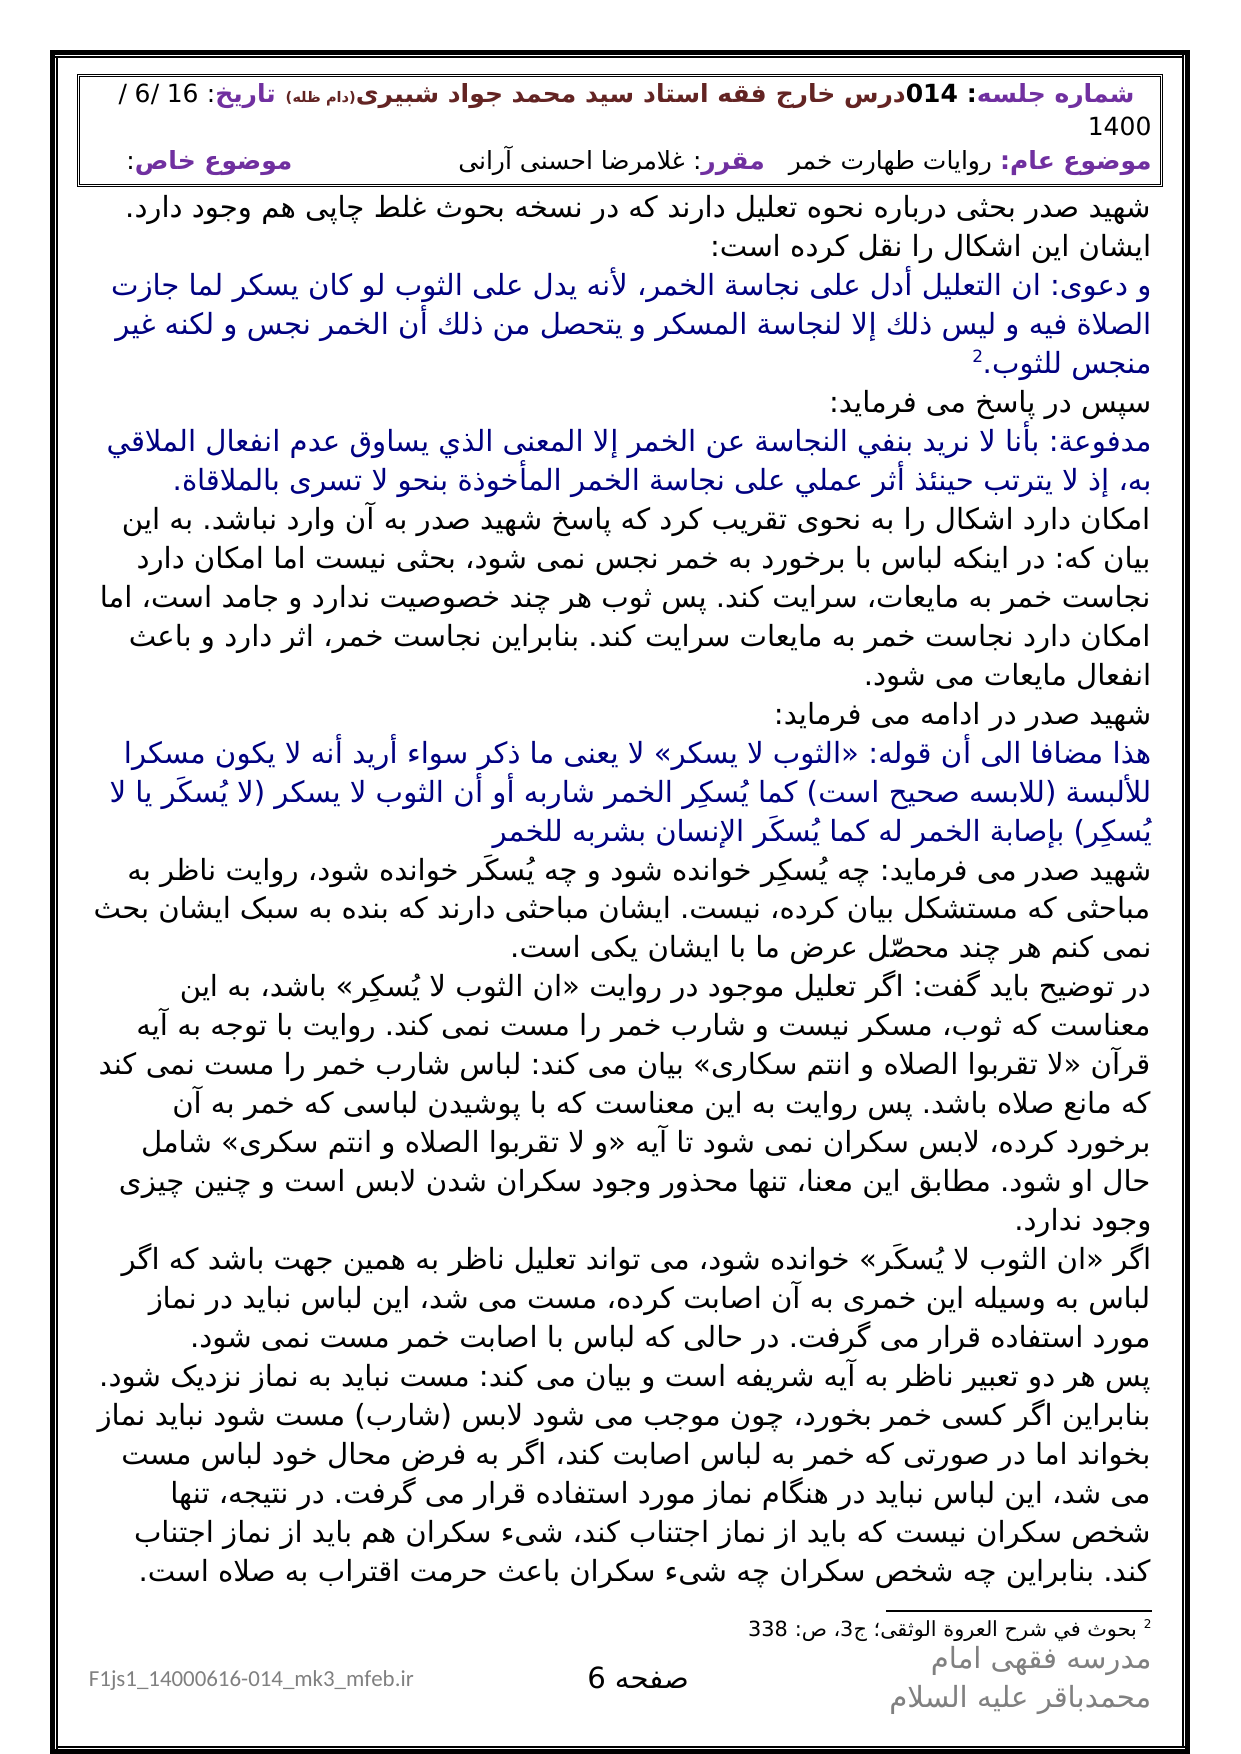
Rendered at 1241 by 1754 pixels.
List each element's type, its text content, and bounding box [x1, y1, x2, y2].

text اگر «ان الثوب لا یُسکَر» خوانده شود، می تواند تعلیل ناظر به همین جهت باشد که اگر لباس به وسیله این خمری به آن اصابت کرده، مست می شد، این لباس نباید در نماز مورد استفاده قرار می گرفت. در حالی که لباس با اصابت خمر مست نمی شود. [89, 1242, 1152, 1354]
text شهید صدر می فرماید: چه یُسکِر خوانده شود و چه یُسکَر خوانده شود، روایت ناظر به مباحثی که مستشکل بیان کرده، نیست. ایشان مباحثی دارند که بنده به سبک ایشان بحث نمی کنم هر چند محصّل عرض ما با ایشان یکی است. [89, 853, 1152, 965]
text هذا مضافا الى أن قوله: «الثوب لا يسكر» لا يعنى ما ذكر سواء أريد أنه لا يكون مسكرا للألبسة (للابسه صحیح است) كما يُسكِر الخمر شاربه أو أن الثوب لا يسكر (لا یُسکَر یا لا یُسکِر) بإصابة الخمر له كما يُسكَر الإنسان بشربه للخمر [89, 736, 1152, 848]
text و دعوى: ان التعليل أدل على نجاسة الخمر، لأنه يدل على الثوب لو كان يسكر لما جازت الصلاة فيه و ليس ذلك إلا لنجاسة المسكر و يتحصل من ذلك أن الخمر نجس و لكنه غير منجس للثوب. [89, 268, 1152, 380]
text مدفوعة: بأنا لا نريد بنفي النجاسة عن الخمر إلا المعنى الذي يساوق عدم انفعال الملاقي به، إذ لا يترتب حينئذ أثر عملي على نجاسة الخمر المأخوذة بنحو لا تسرى بالملاقاة. [89, 424, 1152, 497]
text سپس در پاسخ می فرماید: [89, 385, 1152, 419]
text شهید صدر بحثی درباره نحوه تعلیل دارند که در نسخه بحوث غلط چاپی هم وجود دارد. ایشان این اشکال را نقل کرده است: [89, 191, 1152, 263]
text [89, 1359, 1152, 1588]
text شهید صدر در ادامه می فرماید: [89, 697, 1152, 731]
text در توضیح باید گفت: اگر تعلیل موجود در روایت «ان الثوب لا یُسکِر» باشد، به این معناست که ثوب، مسکر نیست و شارب خمر را مست نمی کند. روایت با توجه به آیه قرآن «لا تقربوا الصلاه و انتم سکاری» بیان می کند: لباس شارب خمر را مست نمی کند که مانع صلاه باشد. پس روایت به این معناست که با پوشیدن لباسی که خمر به آن برخورد کرده، لابس سکران نمی شود تا آیه «و لا تقربوا الصلاه و انتم سکری» شامل حال او شود. مطابق این معنا، تنها محذور وجود سکران شدن لابس است و چنین چیزی وجود ندارد. [89, 970, 1152, 1237]
text امکان دارد اشکال را به نحوی تقریب کرد که پاسخ شهید صدر به آن وارد نباشد. به این بیان که: در اینکه لباس با برخورد به خمر نجس نمی شود، بحثی نیست اما امکان دارد نجاست خمر به مایعات، سرایت کند. پس ثوب هر چند خصوصیت ندارد و جامد است، اما امکان دارد نجاست خمر به مایعات سرایت کند. بنابراین نجاست خمر، اثر دارد و باعث انفعال مایعات می شود. [89, 502, 1152, 692]
